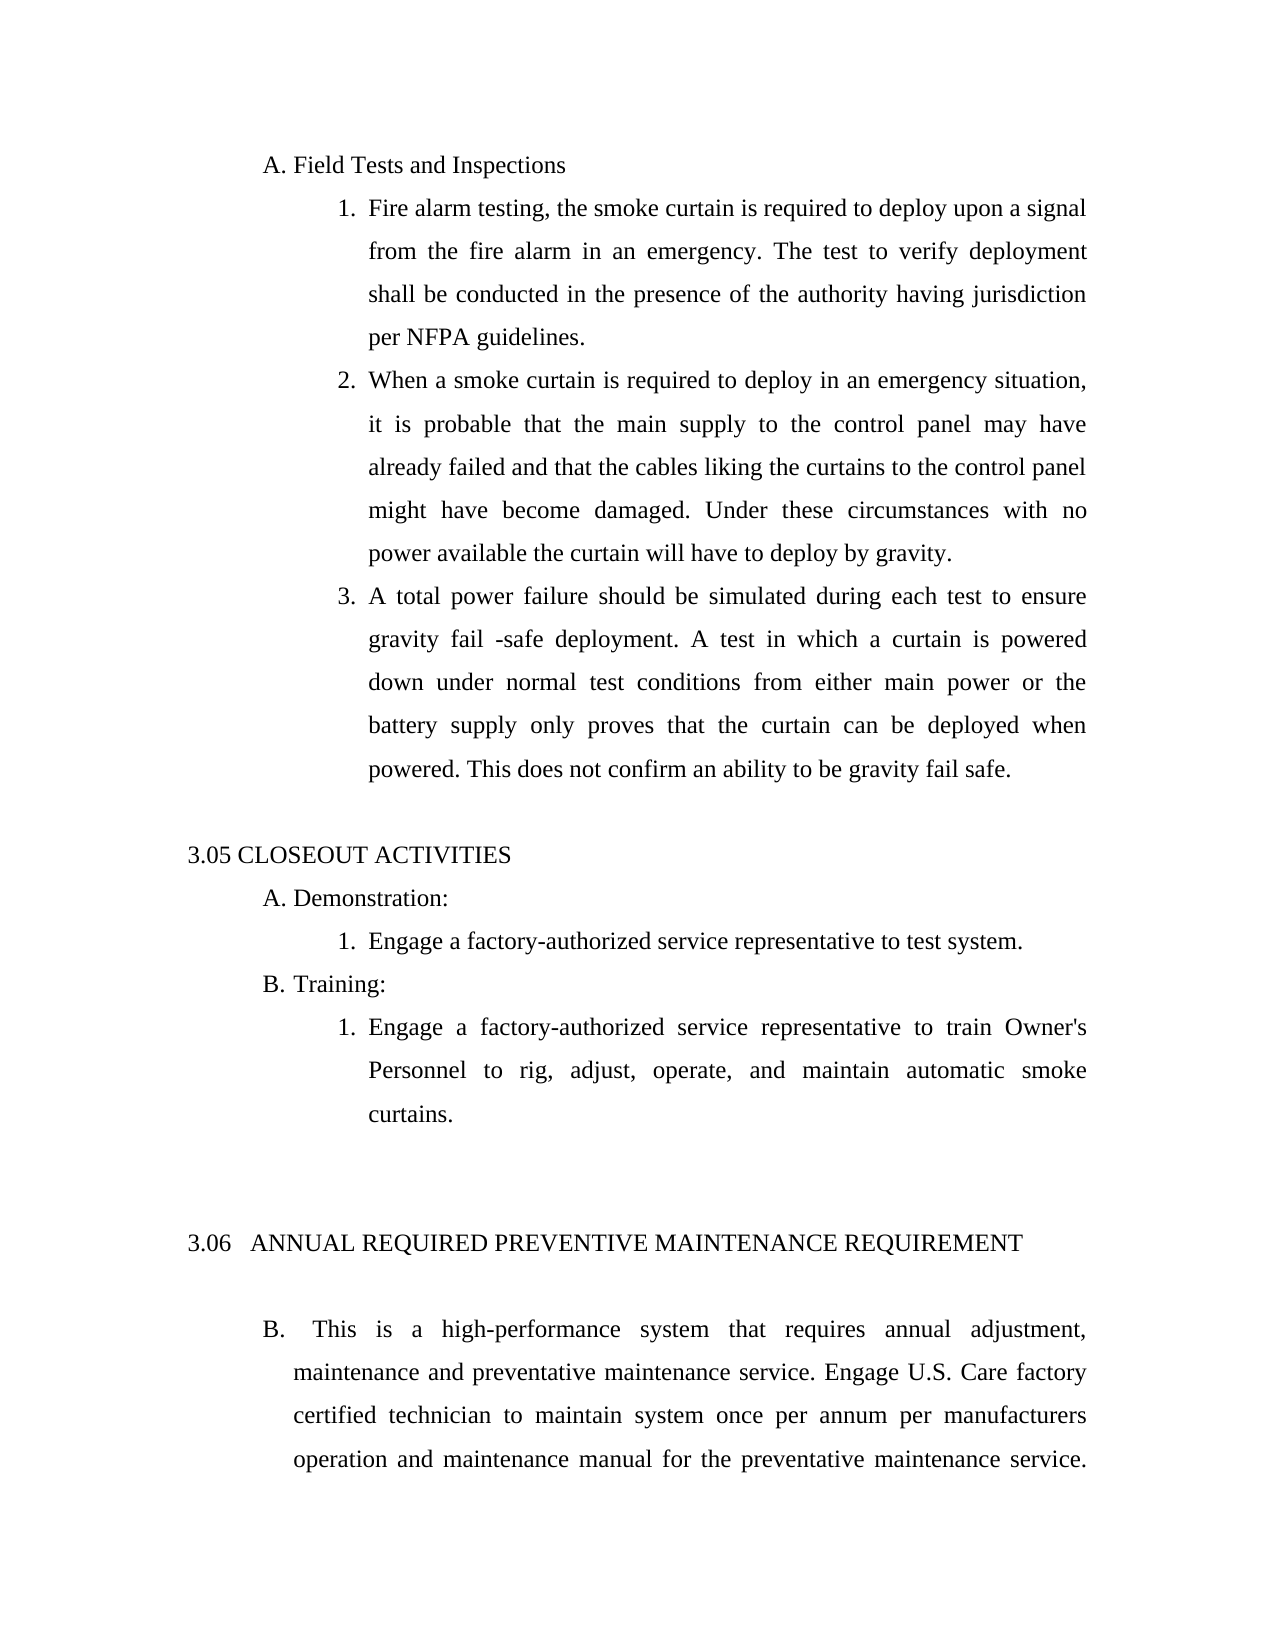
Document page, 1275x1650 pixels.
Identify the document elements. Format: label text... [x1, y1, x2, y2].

list Engage a factory-authorized service representative to test system. [337, 926, 1087, 955]
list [262, 1314, 1087, 1472]
list Field Tests and Inspections [262, 150, 1087, 179]
list Engage a factory-authorized service representative to train Owner's Personnel to rig, adjust, operate, and maintain automatic smoke curtains. [337, 1012, 1087, 1127]
text 3.05 CLOSEOUT ACTIVITIES [187, 840, 1087, 869]
text 3.06 ANNUAL REQUIRED PREVENTIVE MAINTENANCE REQUIREMENT [187, 1228, 1087, 1257]
list When a smoke curtain is required to deploy in an emergency situation, it is probable that the main supply to the control panel may have already failed and that the cables liking the curtains to the control panel might have become damaged. Under these circumstances with no power available the curtain will have to deploy by gravity. [337, 366, 1087, 567]
list Training: [262, 969, 1087, 998]
list A total power failure should be simulated during each test to ensure gravity fail -safe deployment. A test in which a curtain is powered down under normal test conditions from either main power or the battery supply only proves that the curtain can be deployed when powered. This does not confirm an ability to be gravity fail safe. [337, 581, 1087, 782]
list Fire alarm testing, the smoke curtain is required to deploy upon a signal from the fire alarm in an emergency. The test to verify deployment shall be conducted in the presence of the authority having jurisdiction per NFPA guidelines. [337, 193, 1087, 351]
list Demonstration: [262, 883, 1087, 912]
